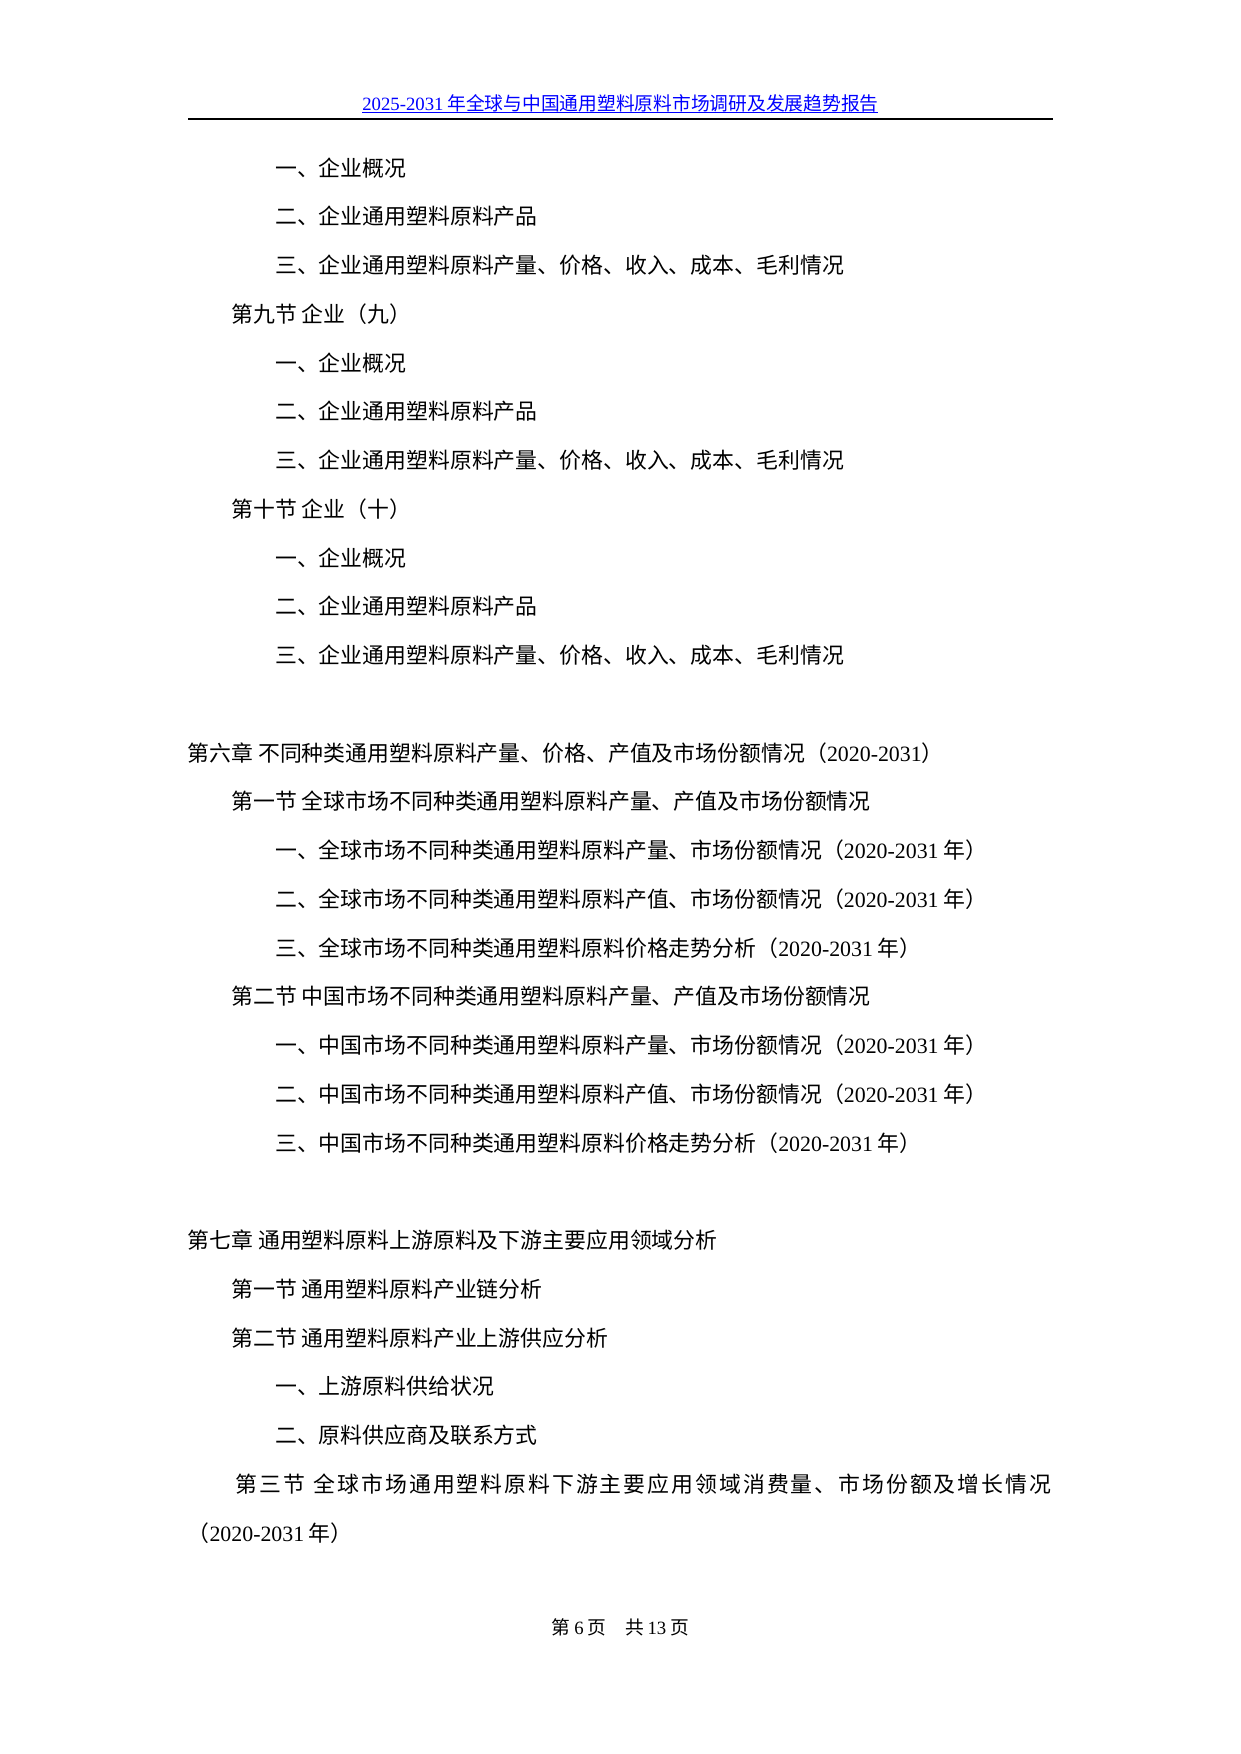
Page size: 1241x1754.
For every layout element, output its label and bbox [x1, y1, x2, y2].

text [187, 150, 1053, 1548]
